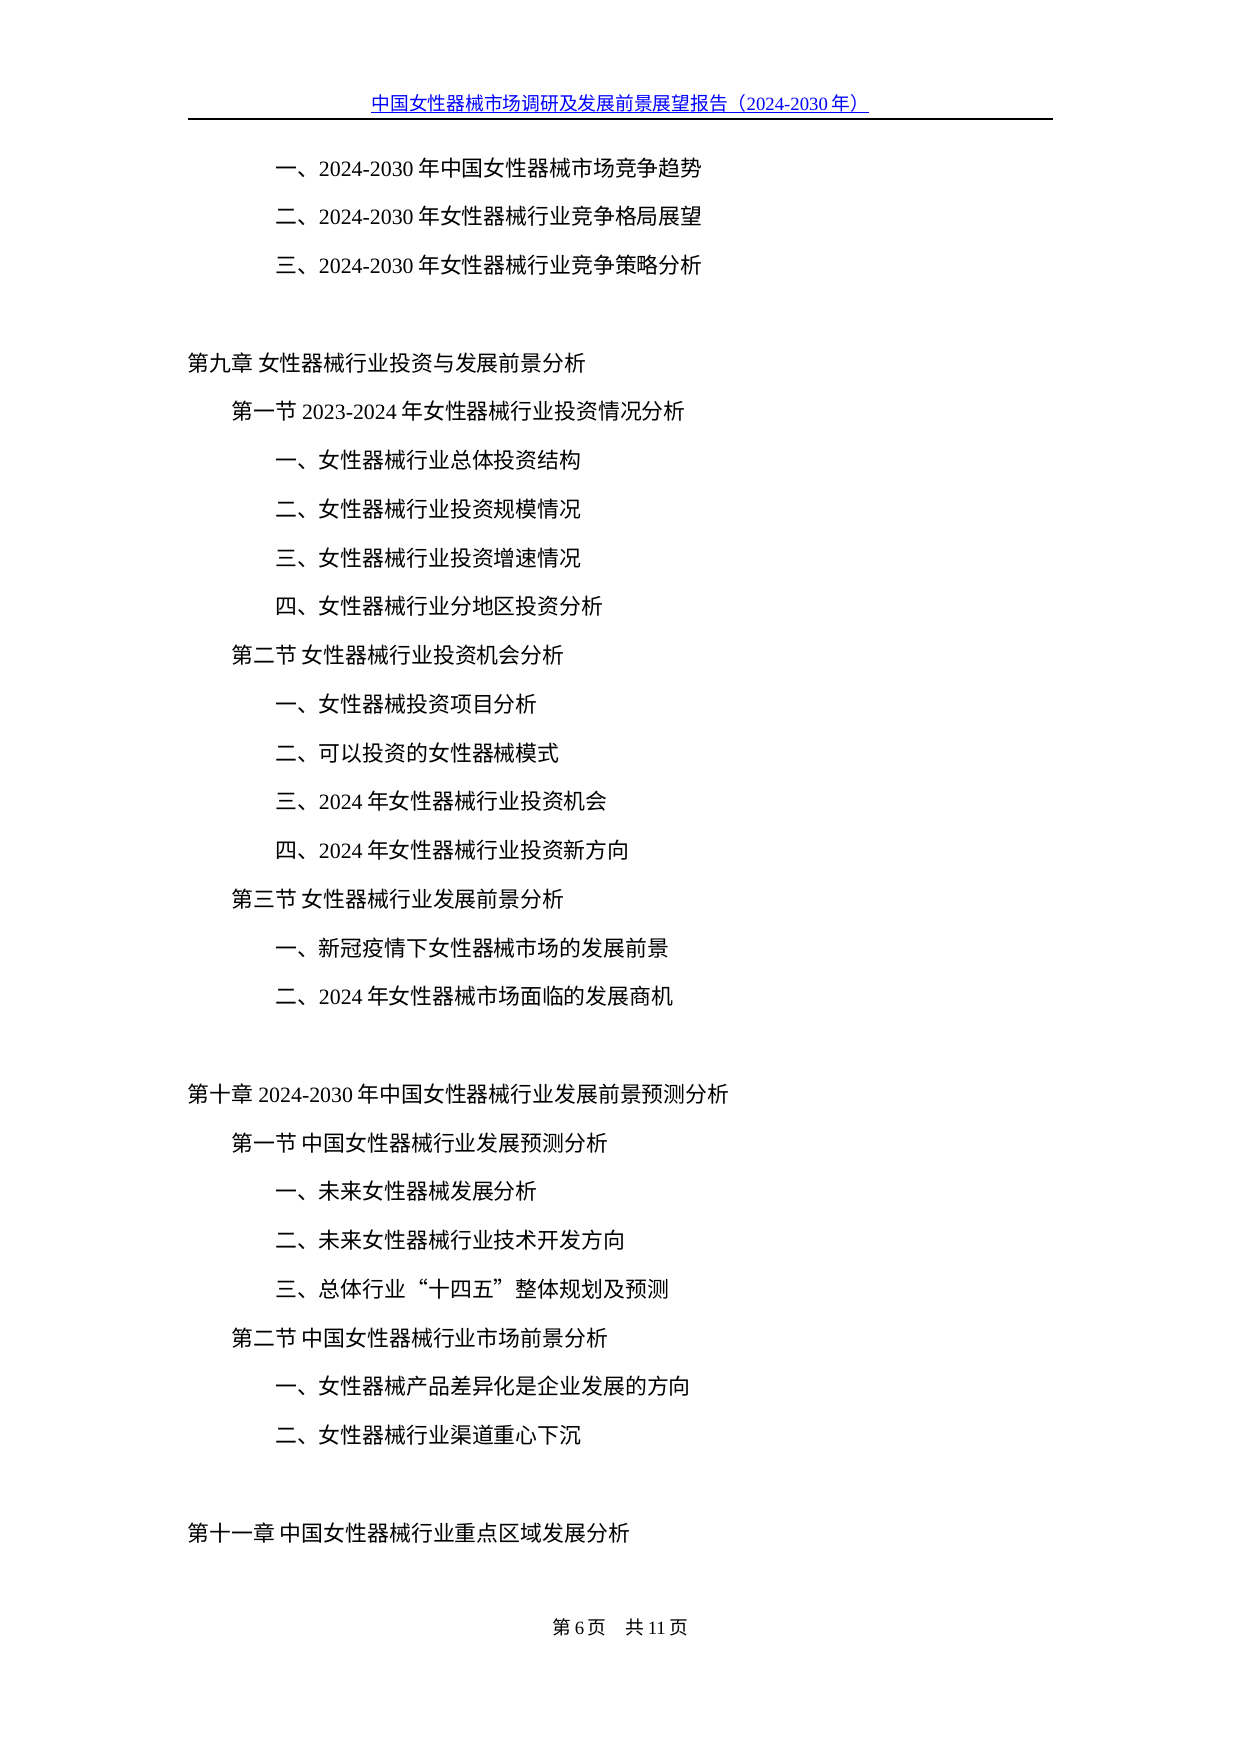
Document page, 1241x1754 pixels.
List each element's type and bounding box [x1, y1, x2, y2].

text [187, 150, 1053, 1548]
